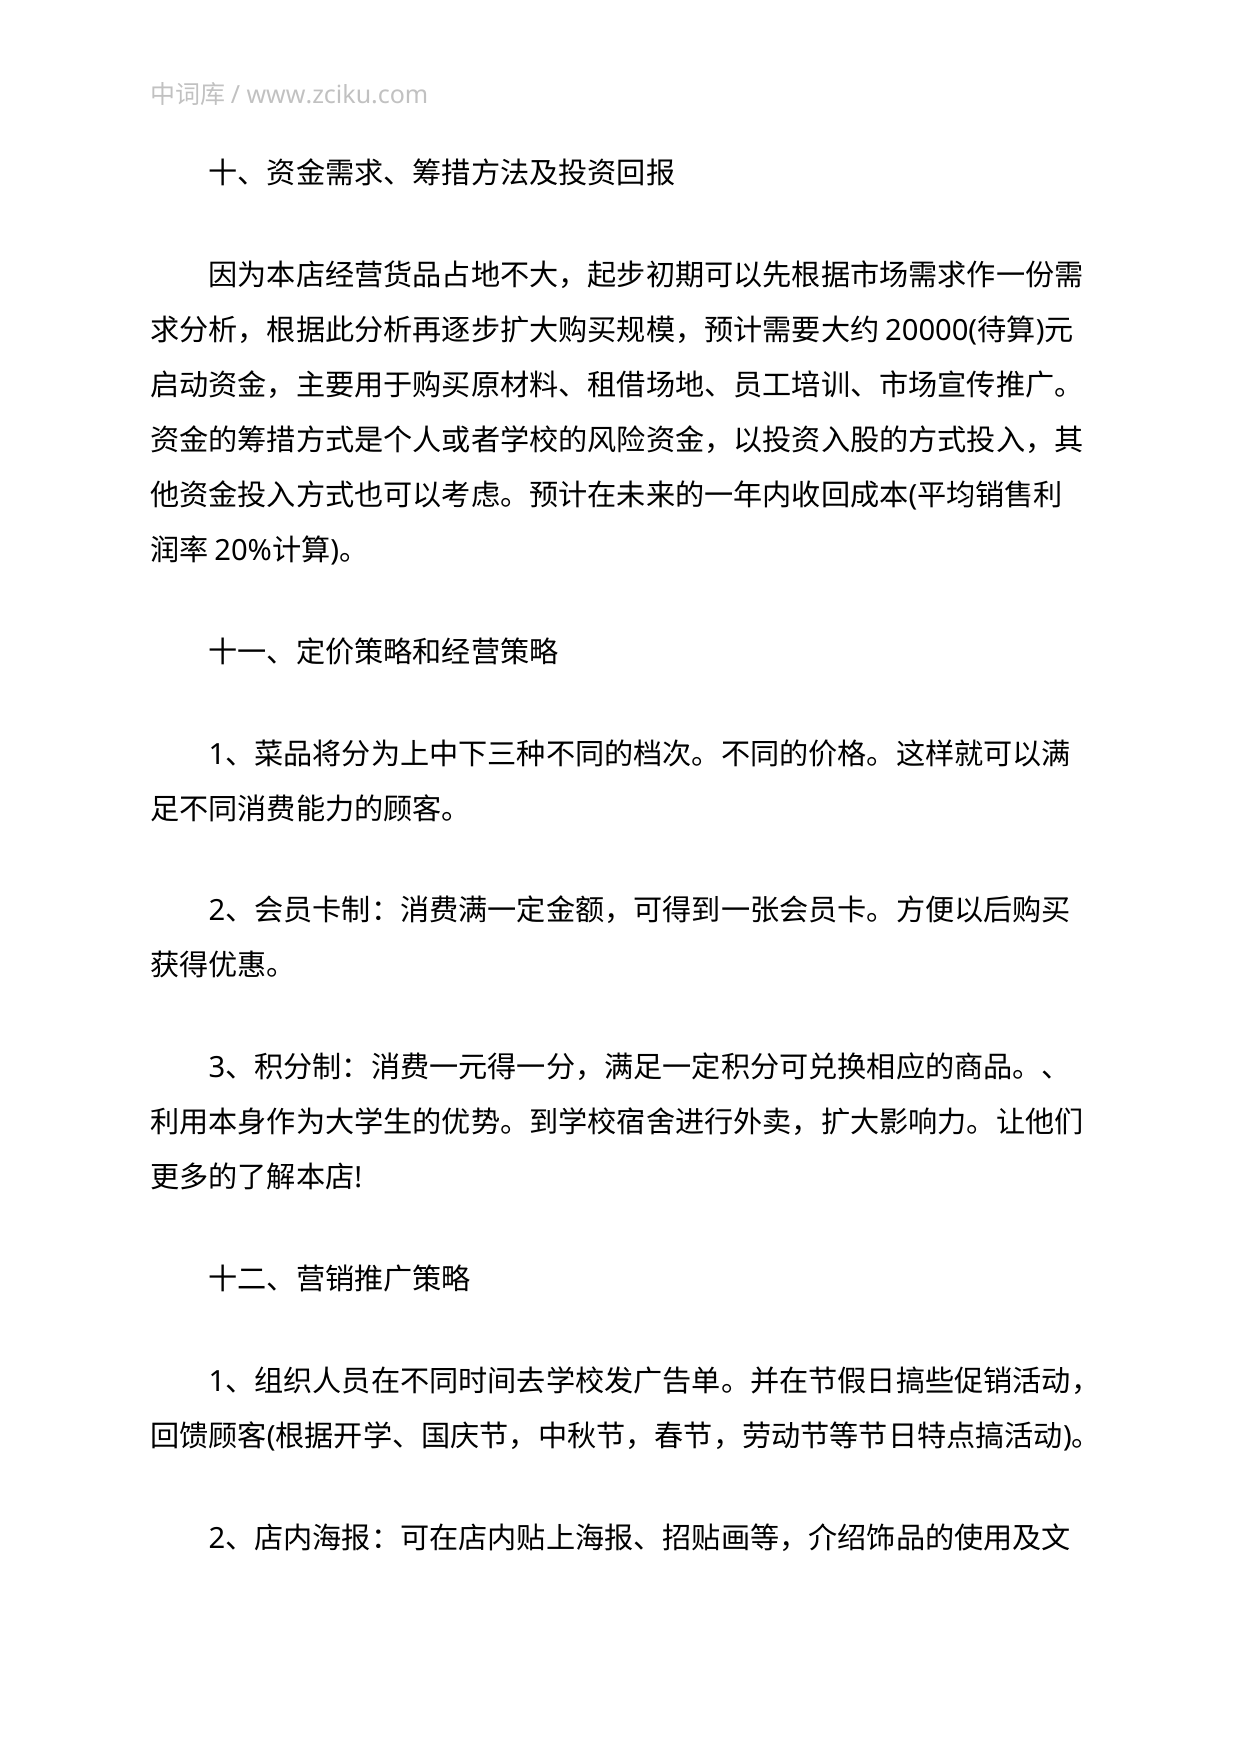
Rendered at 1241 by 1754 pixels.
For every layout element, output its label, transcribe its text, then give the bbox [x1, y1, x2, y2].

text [150, 1514, 1090, 1557]
text 十、资金需求、筹措方法及投资回报 [150, 150, 1090, 192]
text 3、积分制：消费一元得一分，满足一定积分可兑换相应的商品。、利用本身作为大学生的优势。到学校宿舍进行外卖，扩大影响力。让他们更多的了解本店! [150, 1044, 1090, 1196]
text 1、菜品将分为上中下三种不同的档次。不同的价格。这样就可以满足不同消费能力的顾客。 [150, 730, 1090, 827]
text 因为本店经营货品占地不大，起步初期可以先根据市场需求作一份需求分析，根据此分析再逐步扩大购买规模，预计需要大约20000(待算)元启动资金，主要用于购买原材料、租借场地、员工培训、市场宣传推广。资金的筹措方式是个人或者学校的风险资金，以投资入股的方式投入，其他资金投入方式也可以考虑。预计在未来的一年内收回成本(平均销售利润率20%计算)。 [150, 252, 1090, 569]
text 1、组织人员在不同时间去学校发广告单。并在节假日搞些促销活动，回馈顾客(根据开学、国庆节，中秋节，春节，劳动节等节日特点搞活动)。 [150, 1357, 1090, 1455]
text 十二、营销推广策略 [150, 1256, 1090, 1298]
text 2、会员卡制：消费满一定金额，可得到一张会员卡。方便以后购买获得优惠。 [150, 887, 1090, 984]
text 十一、定价策略和经营策略 [150, 628, 1090, 671]
